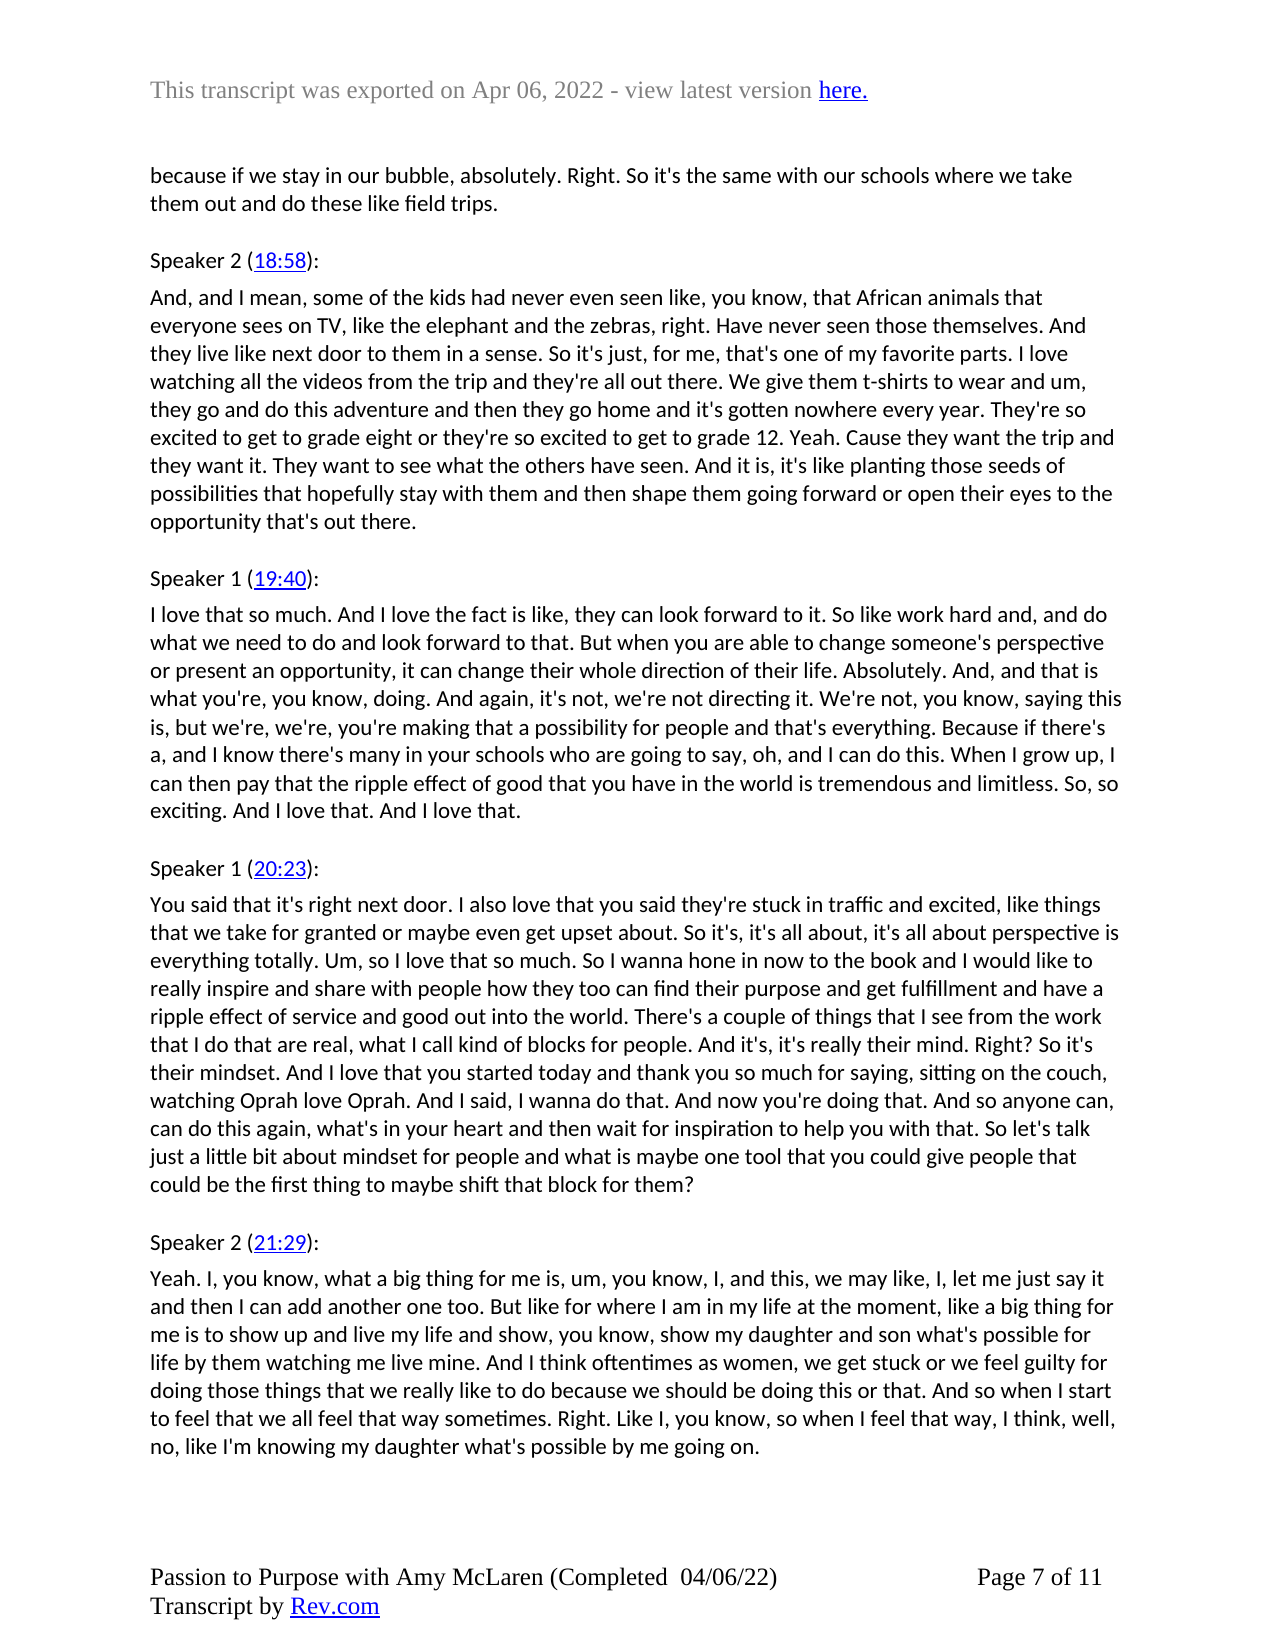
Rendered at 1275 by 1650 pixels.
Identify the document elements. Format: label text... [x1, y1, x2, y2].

text Speaker 2 (21:29): [150, 1228, 1125, 1256]
text I love that so much. And I love the fact is like, they can look forward to it. So like work hard and, and do what we need to do and look forward to that. But when you are able to change someone's perspective or present an opportunity, it can change their whole direction of their life. Absolutely. And, and that is what you're, you know, doing. And again, it's not, we're not directing it. We're not, you know, saying this is, but we're, we're, you're making that a possibility for people and that's everything. Because if there's a, and I know there's many in your schools who are going to say, oh, and I can do this. When I grow up, I can then pay that the ripple effect of good that you have in the world is tremendous and limitless. So, so exciting. And I love that. And I love that. [150, 601, 1125, 825]
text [150, 161, 1125, 217]
text And, and I mean, some of the kids had never even seen like, you know, that African animals that everyone sees on TV, like the elephant and the zebras, right. Have never seen those themselves. And they live like next door to them in a sense. So it's just, for me, that's one of my favorite parts. I love watching all the videos from the trip and they're all out there. We give them t-shirts to wear and um, they go and do this adventure and then they go home and it's gotten nowhere every year. They're so excited to get to grade eight or they're so excited to get to grade 12. Yeah. Cause they want the trip and they want it. They want to see what the others have seen. And it is, it's like planting those seeds of possibilities that hopefully stay with them and then shape them going forward or open their eyes to the opportunity that's out there. [150, 283, 1125, 535]
text Speaker 1 (20:23): [150, 854, 1125, 882]
text Yeah. I, you know, what a big thing for me is, um, you know, I, and this, we may like, I, let me just say it and then I can add another one too. But like for where I am in my life at the moment, like a big thing for me is to show up and live my life and show, you know, show my daughter and son what's possible for life by them watching me live mine. And I think oftentimes as women, we get stuck or we feel guilty for doing those things that we really like to do because we should be doing this or that. And so when I start to feel that we all feel that way sometimes. Right. Like I, you know, so when I feel that way, I think, well, no, like I'm knowing my daughter what's possible by me going on. [150, 1264, 1125, 1460]
text Speaker 1 (19:40): [150, 564, 1125, 592]
text Speaker 2 (18:58): [150, 246, 1125, 274]
text You said that it's right next door. I also love that you said they're stuck in traffic and excited, like things that we take for granted or maybe even get upset about. So it's, it's all about, it's all about perspective is everything totally. Um, so I love that so much. So I wanna hone in now to the book and I would like to really inspire and share with people how they too can find their purpose and get fulfillment and have a ripple effect of service and good out into the world. There's a couple of things that I see from the work that I do that are real, what I call kind of blocks for people. And it's, it's really their mind. Right? So it's their mindset. And I love that you started today and thank you so much for saying, sitting on the couch, watching Oprah love Oprah. And I said, I wanna do that. And now you're doing that. And so anyone can, can do this again, what's in your heart and then wait for inspiration to help you with that. So let's talk just a little bit about mindset for people and what is maybe one tool that you could give people that could be the first thing to maybe shift that block for them? [150, 890, 1125, 1198]
